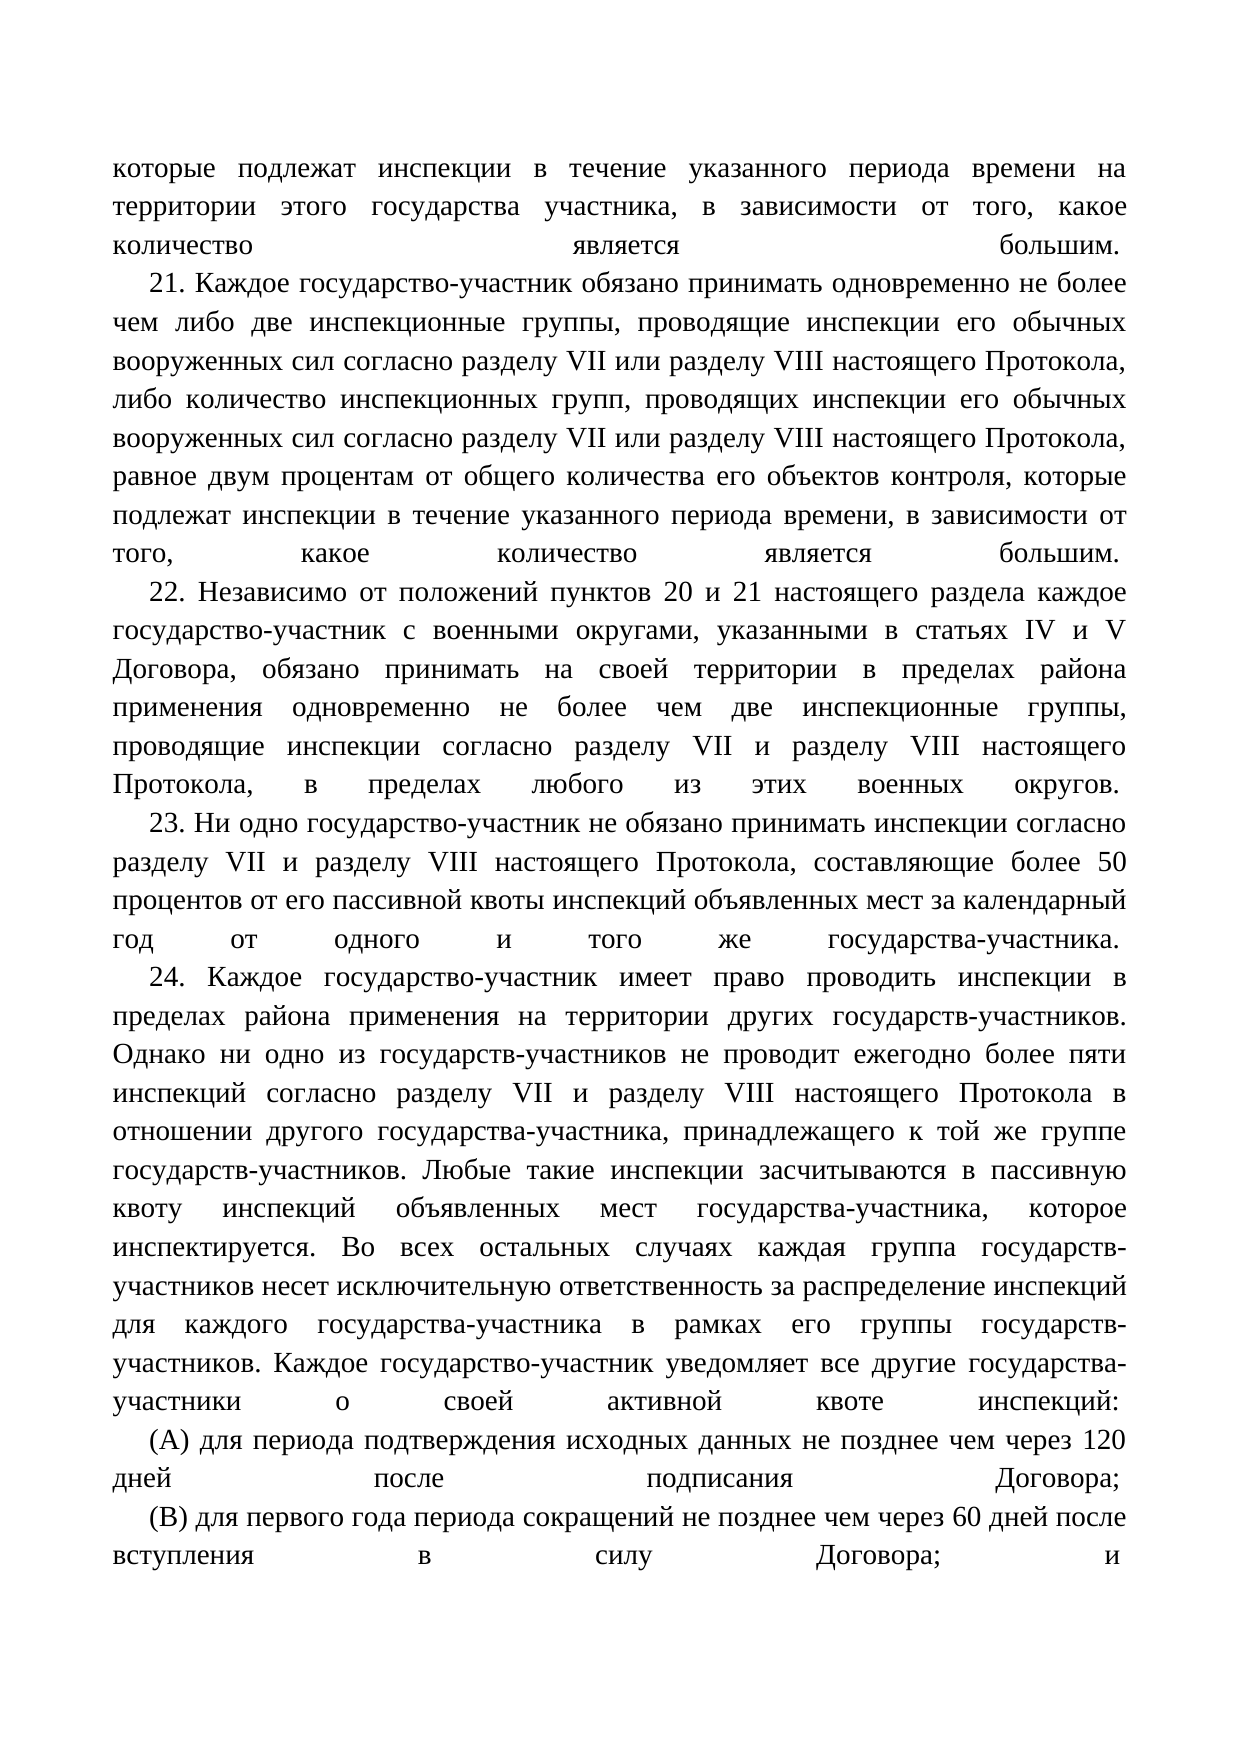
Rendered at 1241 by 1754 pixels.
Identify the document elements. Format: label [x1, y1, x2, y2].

text [112, 150, 1128, 1571]
